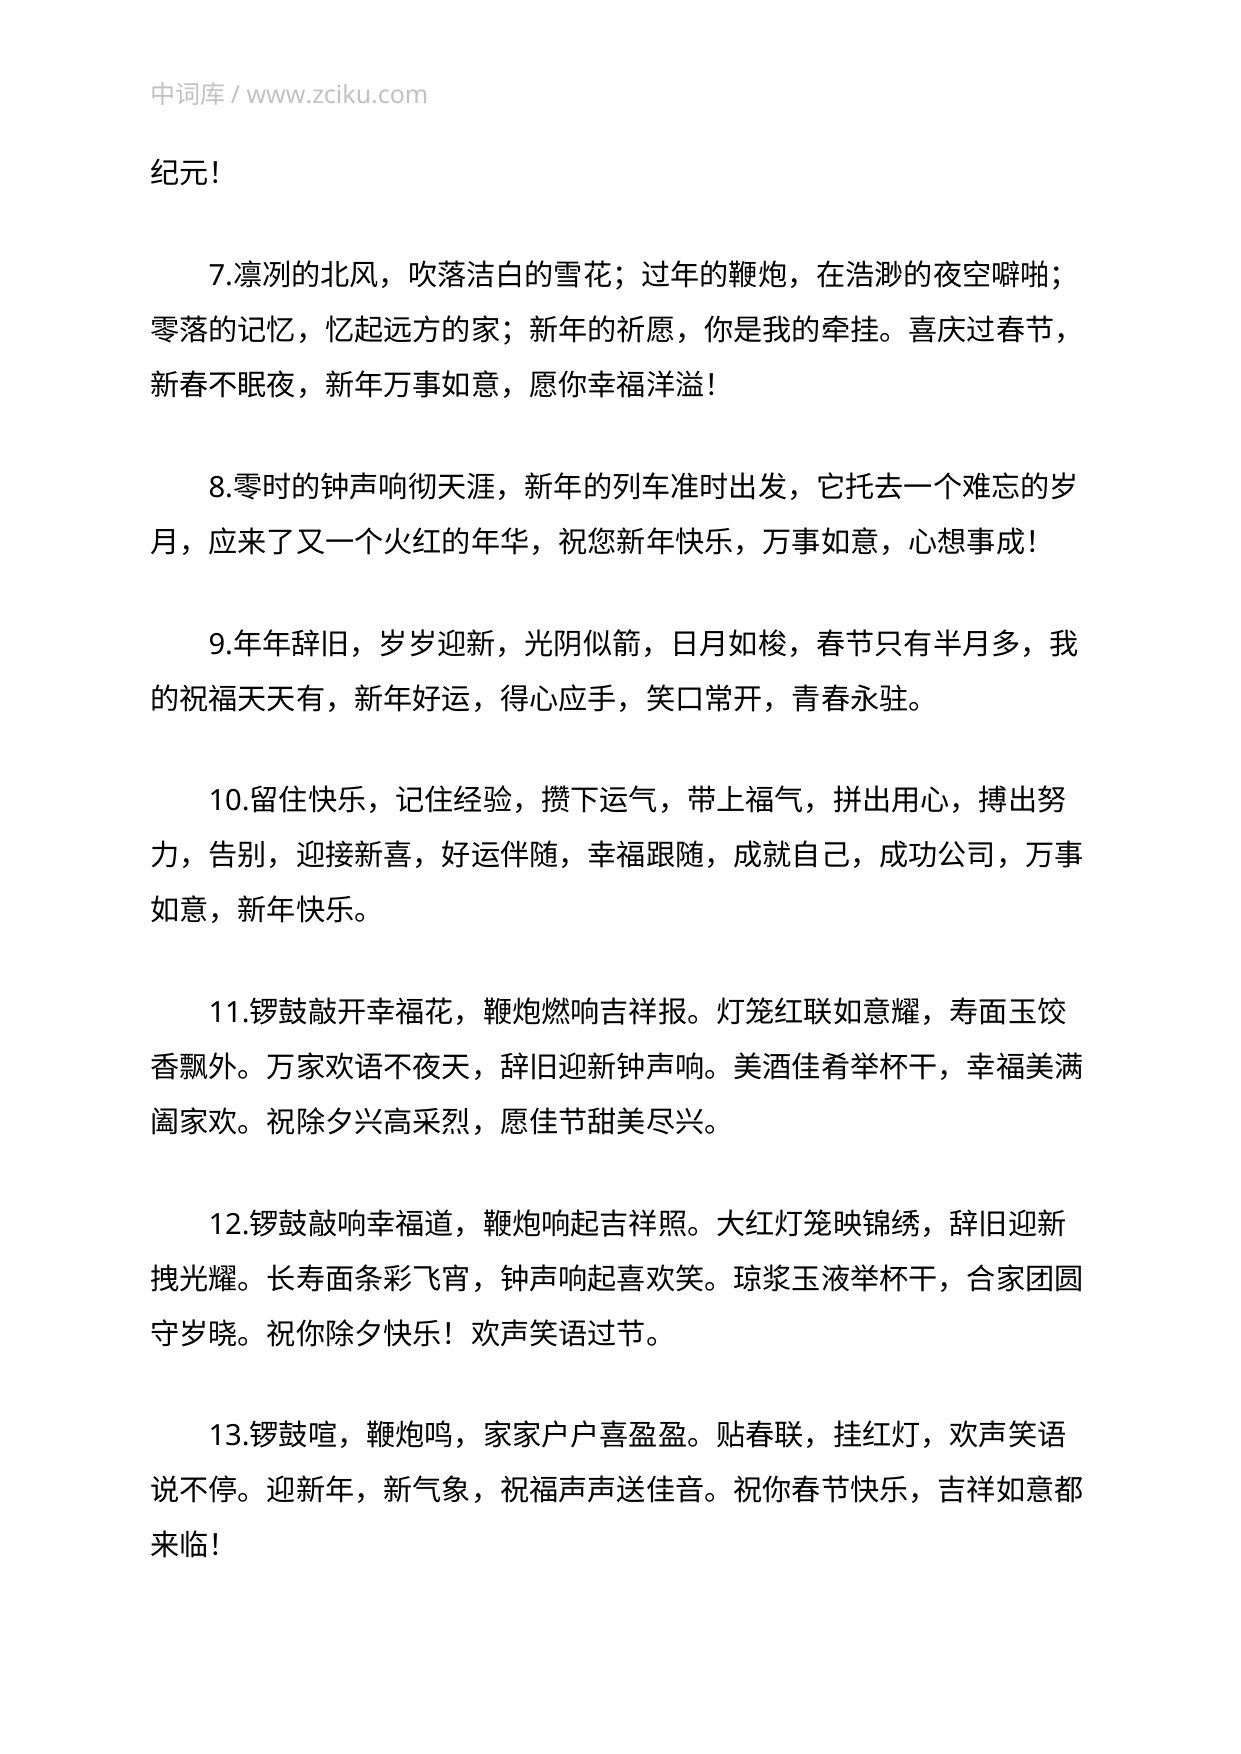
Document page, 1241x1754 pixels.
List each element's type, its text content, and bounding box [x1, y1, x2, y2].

text 7.凛冽的北风，吹落洁白的雪花；过年的鞭炮，在浩渺的夜空噼啪；零落的记忆，忆起远方的家；新年的祈愿，你是我的牵挂。喜庆过春节，新春不眠夜，新年万事如意，愿你幸福洋溢！ [150, 252, 1090, 404]
text 8.零时的钟声响彻天涯，新年的列车准时出发，它托去一个难忘的岁月，应来了又一个火红的年华，祝您新年快乐，万事如意，心想事成！ [150, 463, 1090, 561]
text 11.锣鼓敲开幸福花，鞭炮燃响吉祥报。灯笼红联如意耀，寿面玉饺香飘外。万家欢语不夜天，辞旧迎新钟声响。美酒佳肴举杯干，幸福美满阖家欢。祝除夕兴高采烈，愿佳节甜美尽兴。 [150, 989, 1090, 1141]
text 13.锣鼓喧，鞭炮鸣，家家户户喜盈盈。贴春联，挂红灯，欢声笑语说不停。迎新年，新气象，祝福声声送佳音。祝你春节快乐，吉祥如意都来临！ [150, 1412, 1090, 1564]
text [150, 150, 1090, 192]
text 9.年年辞旧，岁岁迎新，光阴似箭，日月如梭，春节只有半月多，我的祝福天天有，新年好运，得心应手，笑口常开，青春永驻。 [150, 620, 1090, 717]
text 12.锣鼓敲响幸福道，鞭炮响起吉祥照。大红灯笼映锦绣，辞旧迎新拽光耀。长寿面条彩飞宵，钟声响起喜欢笑。琼浆玉液举杯干，合家团圆守岁晓。祝你除夕快乐！欢声笑语过节。 [150, 1200, 1090, 1352]
text 10.留住快乐，记住经验，攒下运气，带上福气，拼出用心，搏出努力，告别，迎接新喜，好运伴随，幸福跟随，成就自己，成功公司，万事如意，新年快乐。 [150, 777, 1090, 929]
